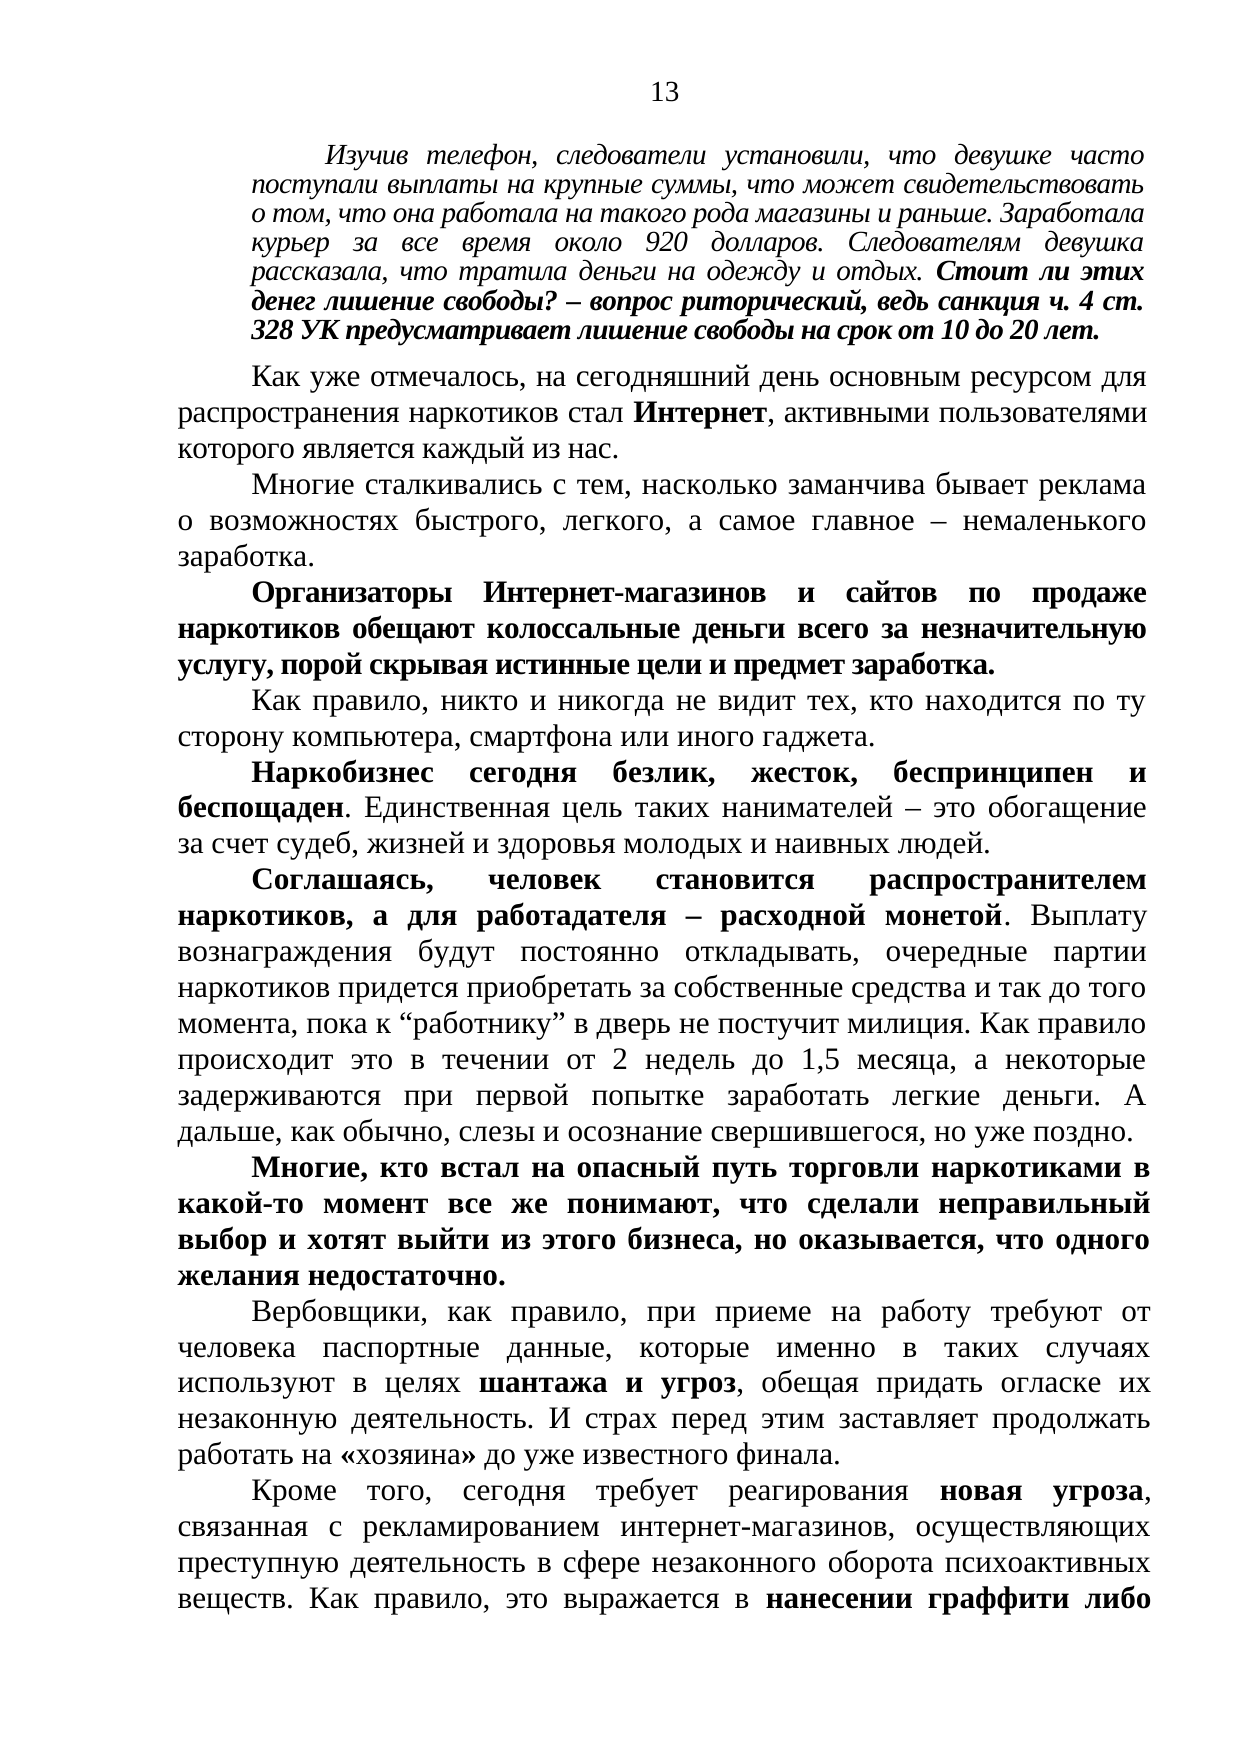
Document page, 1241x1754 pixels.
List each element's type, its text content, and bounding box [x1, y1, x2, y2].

text Как правило, никто и никогда не видит тех, кто находится по ту сторону компьютера, смартфона или иного гаджета. [177, 681, 1147, 753]
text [177, 1472, 1152, 1615]
text Изучив телефон, следователи установили, что девушке часто поступали выплаты на крупные суммы, что может свидетельствовать о том, что она работала на такого рода магазины и раньше. Заработала курьер за все время около 920 долларов. Следователям девушка рассказала, что тратила деньги на одежду и отдых. Стоит ли этих денег лишение свободы? – вопрос риторический, ведь санкция ч. 4 ст. 328 УК предусматривает лишение свободы на срок от 10 до 20 лет. [251, 141, 1147, 345]
text Наркобизнес сегодня безлик, жесток, беспринципен и беспощаден. Единственная цель таких нанимателей – это обогащение за счет судеб, жизней и здоровья молодых и наивных людей. [177, 753, 1147, 861]
text Как уже отмечалось, на сегодняшний день основным ресурсом для распространения наркотиков стал Интернет, активными пользователями которого является каждый из нас. [177, 357, 1147, 465]
text Многие, кто встал на опасный путь торговли наркотиками в какой-то момент все же понимают, что сделали неправильный выбор и хотят выйти из этого бизнеса, но оказывается, что одного желания недостаточно. [177, 1148, 1152, 1292]
text Соглашаясь, человек становится распространителем наркотиков, а для работадателя – расходной монетой. Выплату вознаграждения будут постоянно откладывать, очередные партии наркотиков придется приобретать за собственные средства и так до того момента, пока к “работнику” в дверь не постучит милиция. Как правило происходит это в течении от 2 недель до 1,5 месяца, а некоторые задерживаются при первой попытке заработать легкие деньги. А дальше, как обычно, слезы и осознание свершившегося, но уже поздно. [177, 861, 1147, 1148]
text Организаторы Интернет-магазинов и сайтов по продаже наркотиков обещают колоссальные деньги всего за незначительную услугу, порой скрывая истинные цели и предмет заработка. [177, 573, 1147, 681]
text Многие сталкивались с тем, насколько заманчива бывает реклама о возможностях быстрого, легкого, а самое главное – немаленького заработка. [177, 465, 1147, 573]
text Вербовщики, как правило, при приеме на работу требуют от человека паспортные данные, которые именно в таких случаях используют в целях шантажа и угроз, обещая придать огласке их незаконную деятельность. И страх перед этим заставляет продолжать работать на «хозяина» до уже известного финала. [177, 1292, 1152, 1472]
